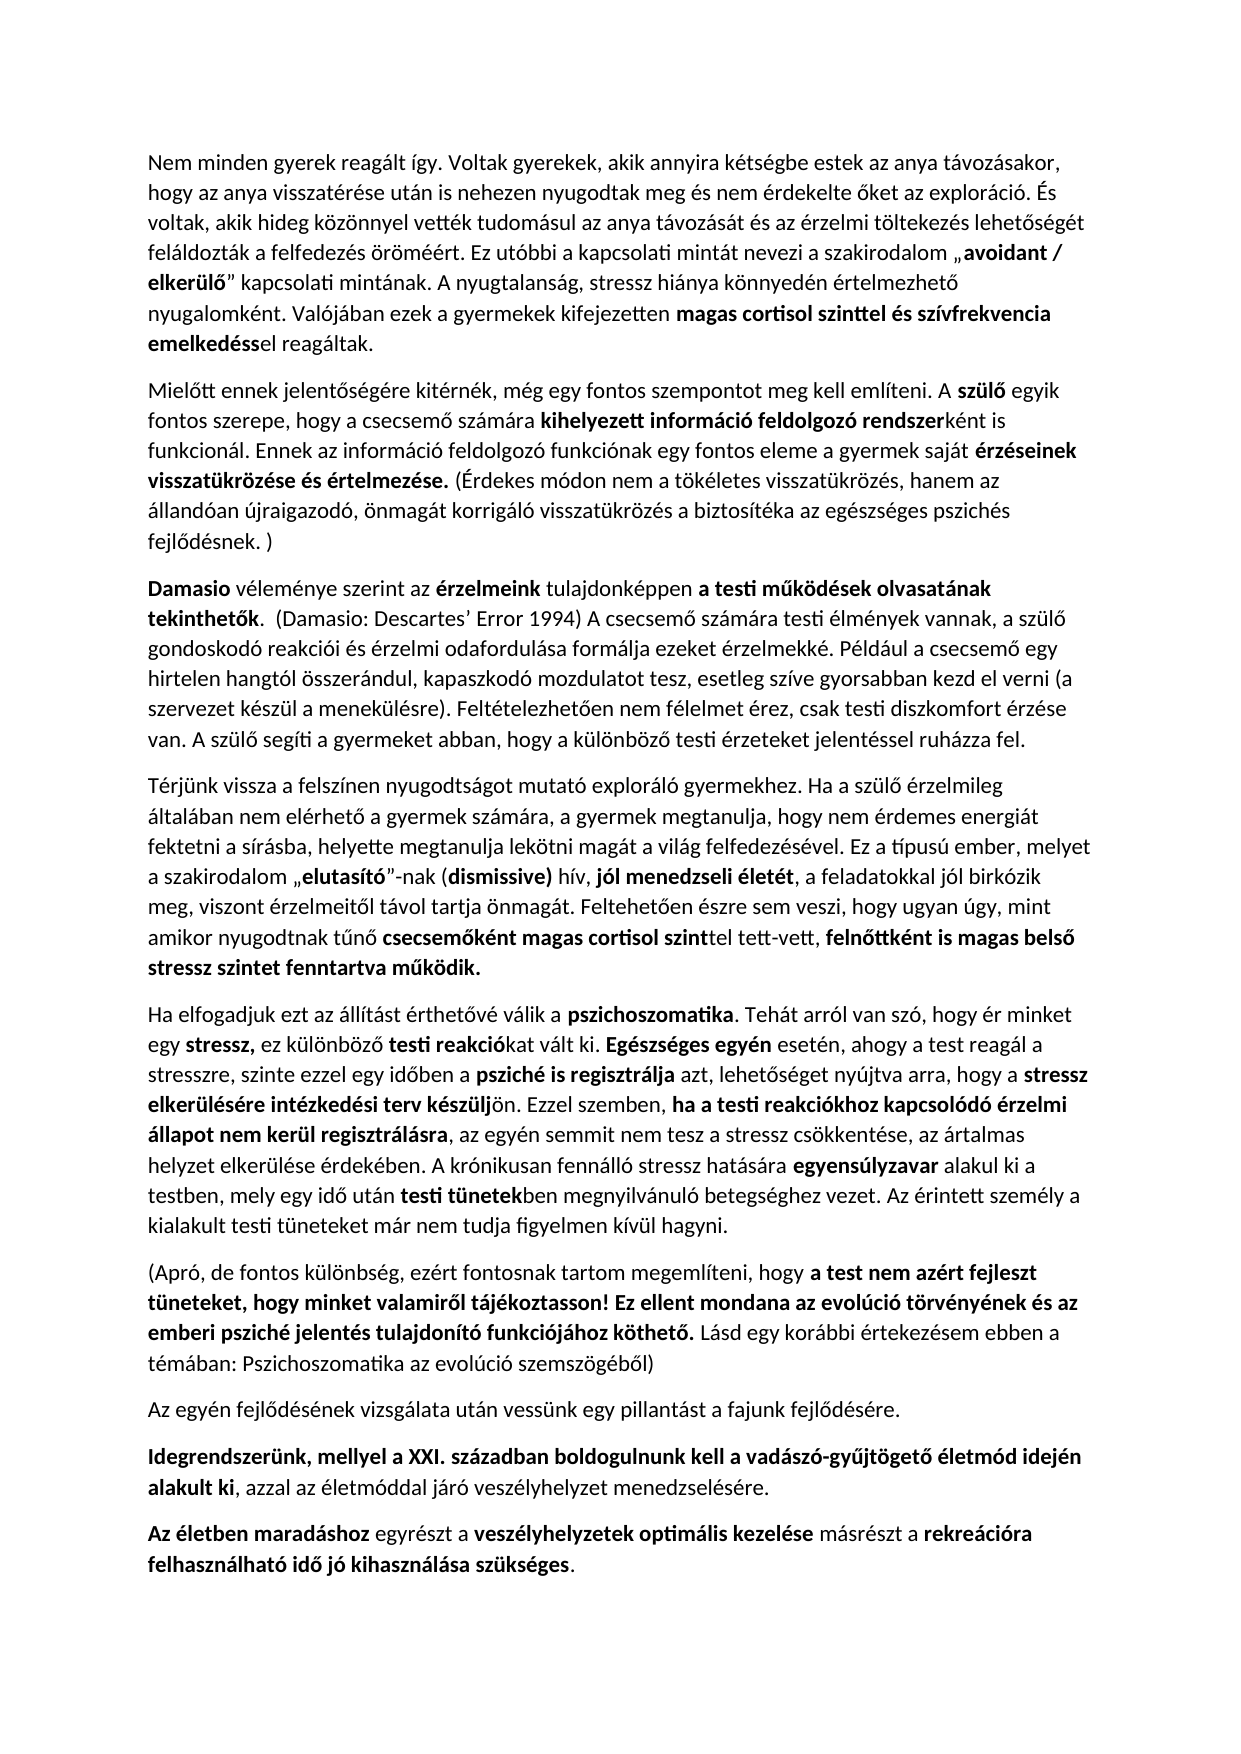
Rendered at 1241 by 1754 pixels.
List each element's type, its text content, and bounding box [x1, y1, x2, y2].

text (Apró, de fontos különbség, ezért fontosnak tartom megemlíteni, hogy a test nem azért fejleszt tüneteket, hogy minket valamiről tájékoztasson! Ez ellent mondana az evolúció törvényének és az emberi psziché jelentés tulajdonító funkciójához köthető. Lásd egy korábbi értekezésem ebben a témában: Pszichoszomatika az evolúció szemszögéből) [148, 1258, 1093, 1377]
text Az egyén fejlődésének vizsgálata után vessünk egy pillantást a fajunk fejlődésére. [148, 1396, 1093, 1423]
text Damasio véleménye szerint az érzelmeink tulajdonképpen a testi működések olvasatának tekinthetők. (Damasio: Descartes’ Error 1994) A csecsemő számára testi élmények vannak, a szülő gondoskodó reakciói és érzelmi odafordulása formálja ezeket érzelmekké. Például a csecsemő egy hirtelen hangtól összerándul, kapaszkodó mozdulatot tesz, esetleg szíve gyorsabban kezd el verni (a szervezet készül a menekülésre). Feltételezhetően nem félelmet érez, csak testi diszkomfort érzése van. A szülő segíti a gyermeket abban, hogy a különböző testi érzeteket jelentéssel ruházza fel. [148, 574, 1093, 753]
text Térjünk vissza a felszínen nyugodtságot mutató exploráló gyermekhez. Ha a szülő érzelmileg általában nem elérhető a gyermek számára, a gyermek megtanulja, hogy nem érdemes energiát fektetni a sírásba, helyette megtanulja lekötni magát a világ felfedezésével. Ez a típusú ember, melyet a szakirodalom „elutasító”-nak (dismissive) hív, jól menedzseli életét, a feladatokkal jól birkózik meg, viszont érzelmeitől távol tartja önmagát. Feltehetően észre sem veszi, hogy ugyan úgy, mint amikor nyugodtnak tűnő csecsemőként magas cortisol szinttel tett-vett, felnőttként is magas belső stressz szintet fenntartva működik. [148, 772, 1093, 981]
text Nem minden gyerek reagált így. Voltak gyerekek, akik annyira kétségbe estek az anya távozásakor, hogy az anya visszatérése után is nehezen nyugodtak meg és nem érdekelte őket az exploráció. És voltak, akik hideg közönnyel vették tudomásul az anya távozását és az érzelmi töltekezés lehetőségét feláldozták a felfedezés öröméért. Ez utóbbi a kapcsolati mintát nevezi a szakirodalom „avoidant / elkerülő” kapcsolati mintának. A nyugtalanság, stressz hiánya könnyedén értelmezhető nyugalomként. Valójában ezek a gyermekek kifejezetten magas cortisol szinttel és szívfrekvencia emelkedéssel reagáltak. [148, 148, 1093, 357]
text Mielőtt ennek jelentőségére kitérnék, még egy fontos szempontot meg kell említeni. A szülő egyik fontos szerepe, hogy a csecsemő számára kihelyezett információ feldolgozó rendszerként is funkcionál. Ennek az információ feldolgozó funkciónak egy fontos eleme a gyermek saját érzéseinek visszatükrözése és értelmezése. (Érdekes módon nem a tökéletes visszatükrözés, hanem az állandóan újraigazodó, önmagát korrigáló visszatükrözés a biztosítéka az egészséges pszichés fejlődésnek. ) [148, 376, 1093, 555]
text Ha elfogadjuk ezt az állítást érthetővé válik a pszichoszomatika. Tehát arról van szó, hogy ér minket egy stressz, ez különböző testi reakciókat vált ki. Egészséges egyén esetén, ahogy a test reagál a stresszre, szinte ezzel egy időben a psziché is regisztrálja azt, lehetőséget nyújtva arra, hogy a stressz elkerülésére intézkedési terv készüljön. Ezzel szemben, ha a testi reakciókhoz kapcsolódó érzelmi állapot nem kerül regisztrálásra, az egyén semmit nem tesz a stressz csökkentése, az ártalmas helyzet elkerülése érdekében. A krónikusan fennálló stressz hatására egyensúlyzavar alakul ki a testben, mely egy idő után testi tünetekben megnyilvánuló betegséghez vezet. Az érintett személy a kialakult testi tüneteket már nem tudja figyelmen kívül hagyni. [148, 1000, 1093, 1239]
text Idegrendszerünk, mellyel a XXI. században boldogulnunk kell a vadászó-gyűjtögető életmód idején alakult ki, azzal az életmóddal járó veszélyhelyzet menedzselésére. [148, 1442, 1093, 1501]
text Az életben maradáshoz egyrészt a veszélyhelyzetek optimális kezelése másrészt a rekreációra felhasználható idő jó kihasználása szükséges. [148, 1519, 1093, 1578]
